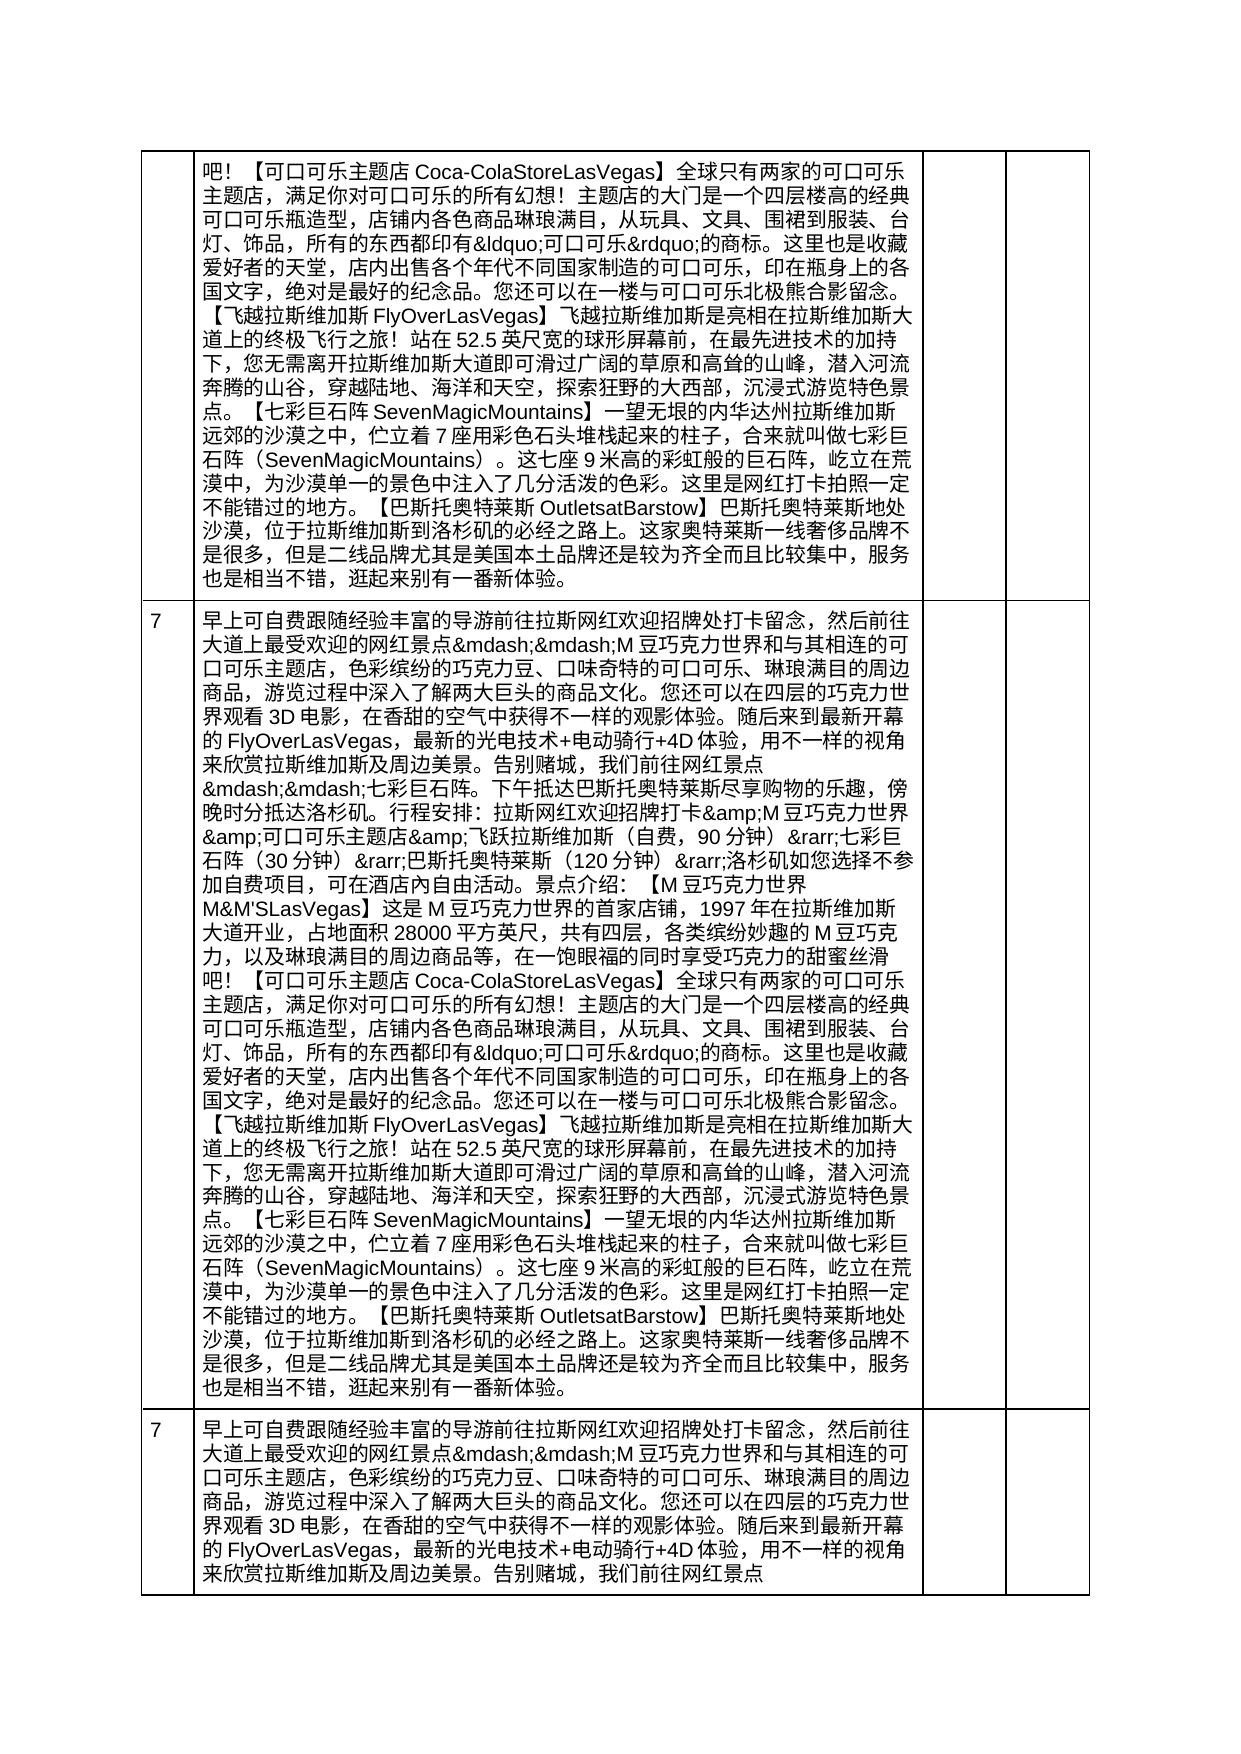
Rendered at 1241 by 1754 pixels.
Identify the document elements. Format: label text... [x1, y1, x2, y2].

table_cell [1007, 1410, 1089, 1594]
table_cell 7 [142, 152, 193, 599]
table_cell [924, 1410, 1005, 1594]
table_cell [924, 152, 1005, 599]
table_cell [1007, 601, 1089, 1408]
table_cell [195, 1410, 922, 1594]
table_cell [195, 152, 922, 599]
table_cell 7 [142, 601, 193, 1408]
table_cell 7 [142, 1409, 193, 1594]
table_cell [1007, 152, 1089, 599]
table_cell [924, 601, 1005, 1408]
